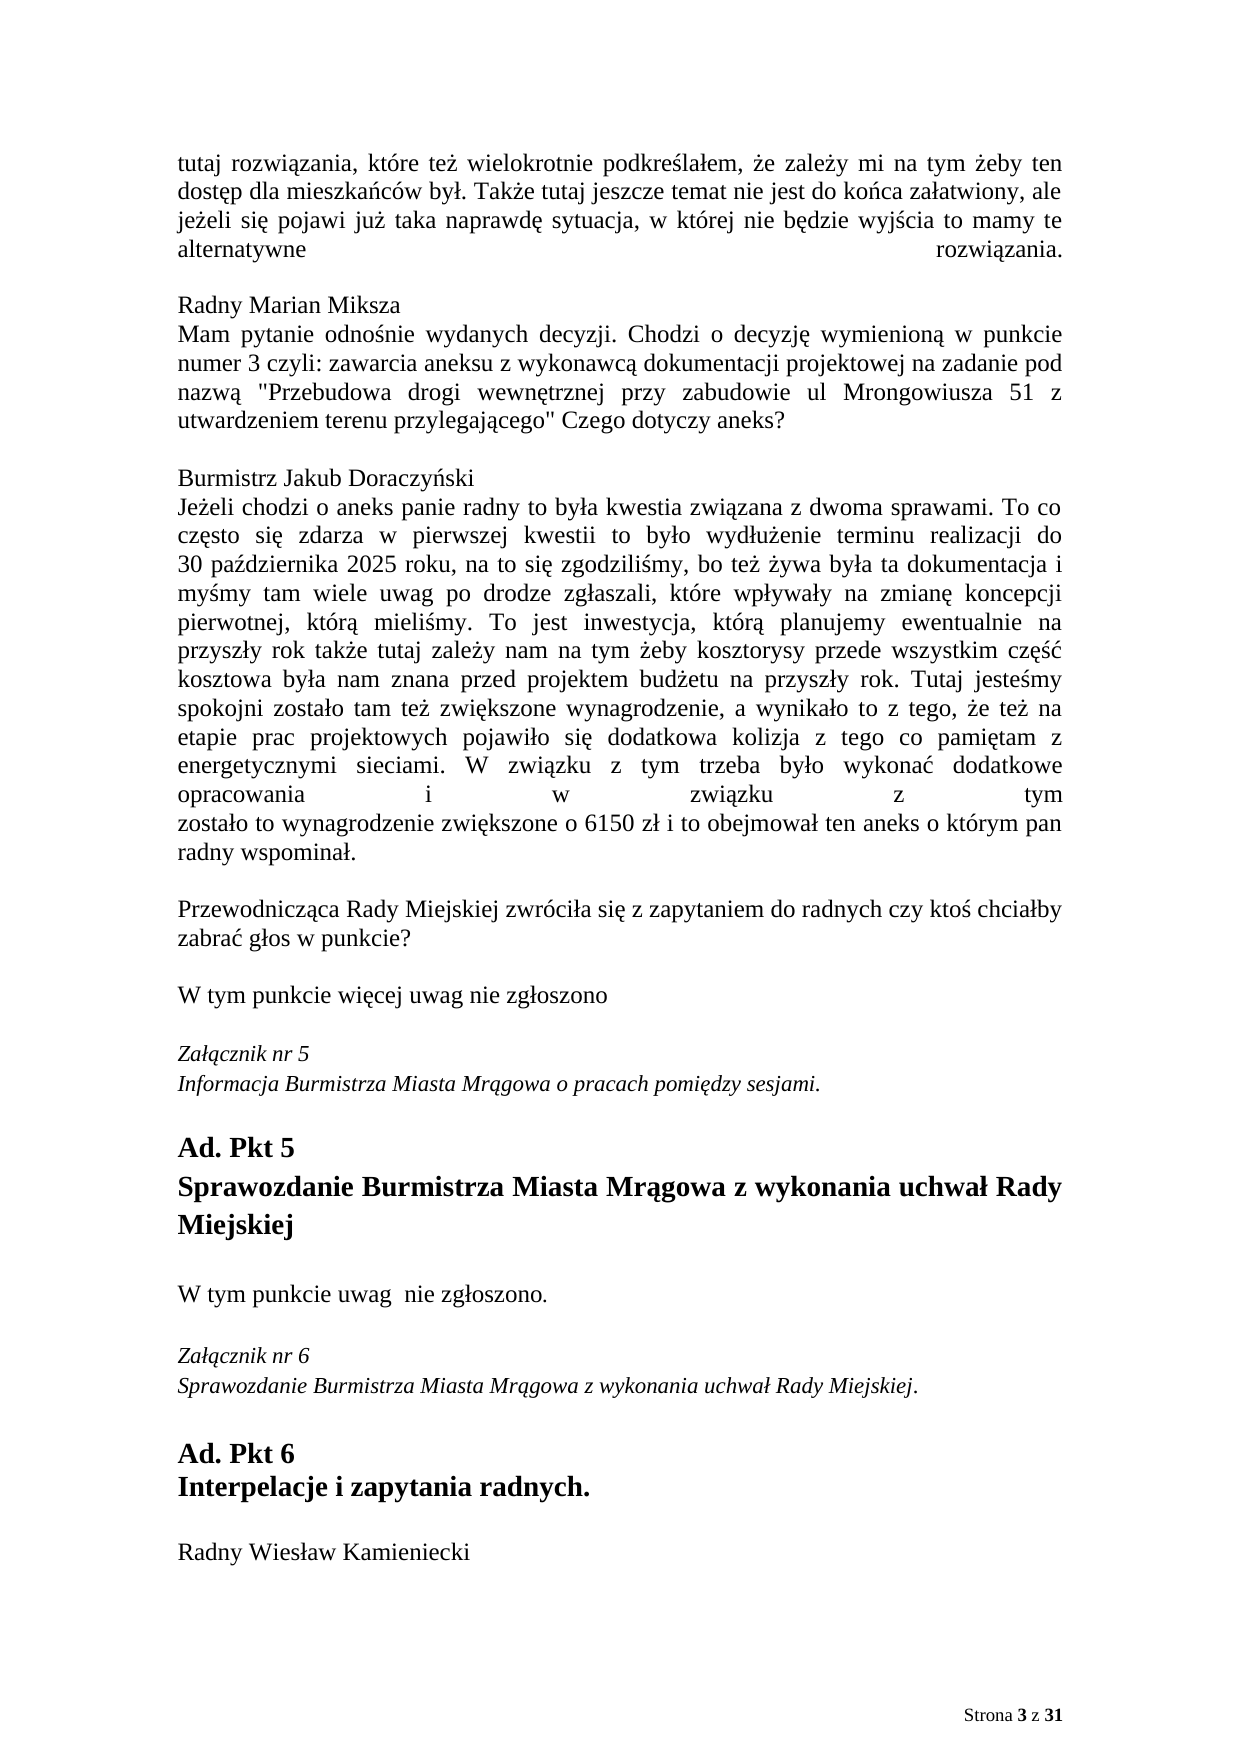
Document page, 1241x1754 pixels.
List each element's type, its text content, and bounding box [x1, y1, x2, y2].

text Sprawozdanie Burmistrza Miasta Mrągowa z wykonania uchwał Rady Miejskiej. [177, 1372, 1063, 1399]
text Załącznik nr 6 [177, 1342, 1063, 1368]
text Sprawozdanie Burmistrza Miasta Mrągowa z wykonania uchwał Rady Miejskiej [177, 1169, 1063, 1241]
text Ad. Pkt 6 [177, 1436, 1063, 1469]
text Przewodnicząca Rady Miejskiej zwróciła się z zapytaniem do radnych czy ktoś chciałby zabrać głos w punkcie? [177, 866, 1063, 952]
text Jeżeli chodzi o aneks panie radny to była kwestia związana z dwoma sprawami. To co często się zdarza w pierwszej kwestii to było wydłużenie terminu realizacji do 30 października 2025 roku, na to się zgodziliśmy, bo też żywa była ta dokumentacja i myśmy tam wiele uwag po drodze zgłaszali, które wpływały na zmianę koncepcji pierwotnej, którą mieliśmy. To jest inwestycja, którą planujemy ewentualnie na przyszły rok także tutaj zależy nam na tym żeby kosztorysy przede wszystkim część kosztowa była nam znana przed projektem budżetu na przyszły rok. Tutaj jesteśmy spokojni zostało tam też zwiększone wynagrodzenie, a wynikało to z tego, że też na etapie prac projektowych pojawiło się dodatkowa kolizja z tego co pamiętam z energetycznymi sieciami. W związku z tym trzeba było wykonać dodatkowe opracowania i w związku z tym zostało to wynagrodzenie zwiększone o 6150 zł i to obejmował ten aneks o którym pan radny wspominał. [177, 492, 1063, 866]
text Burmistrz Jakub Doraczyński [177, 463, 1063, 492]
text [177, 148, 1063, 291]
text Ad. Pkt 5 [177, 1130, 1063, 1164]
text Radny Wiesław Kamieniecki [177, 1537, 1063, 1566]
text Radny Marian Miksza [177, 291, 1063, 319]
text W tym punkcie uwag nie zgłoszono. [177, 1279, 1063, 1308]
text Załącznik nr 5 [177, 1039, 1063, 1066]
text Informacja Burmistrza Miasta Mrągowa o pracach pomiędzy sesjami. [177, 1070, 1063, 1096]
text W tym punkcie więcej uwag nie zgłoszono [177, 981, 1063, 1009]
text Mam pytanie odnośnie wydanych decyzji. Chodzi o decyzję wymienioną w punkcie numer 3 czyli: zawarcia aneksu z wykonawcą dokumentacji projektowej na zadanie pod nazwą "Przebudowa drogi wewnętrznej przy zabudowie ul Mrongowiusza 51 z utwardzeniem terenu przylegającego" Czego dotyczy aneks? [177, 319, 1063, 434]
text Interpelacje i zapytania radnych. [177, 1469, 1063, 1503]
